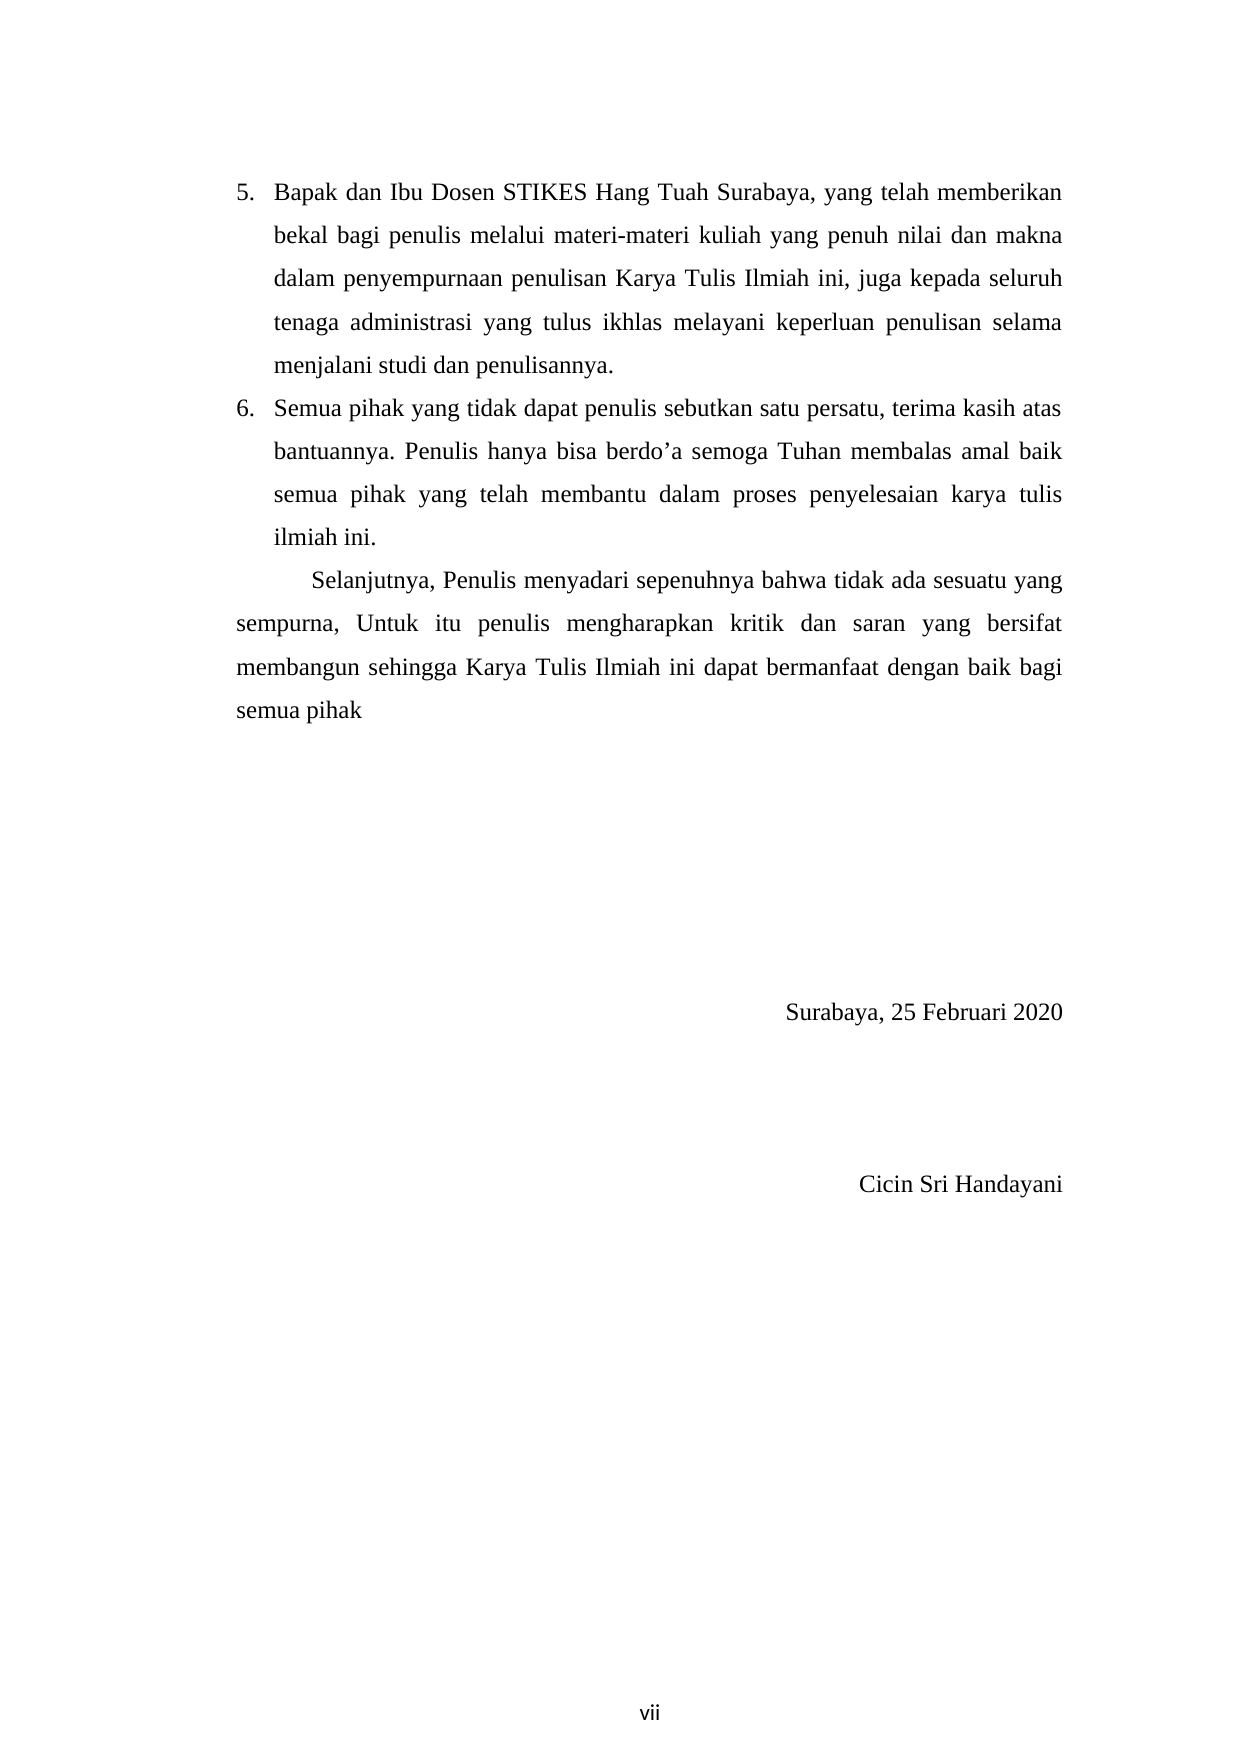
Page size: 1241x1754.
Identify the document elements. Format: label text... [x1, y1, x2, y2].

list Selanjutnya, Penulis menyadari sepenuhnya bahwa tidak ada sesuatu yang sempurna, Untuk itu penulis mengharapkan kritik dan saran yang bersifat membangun sehingga Karya Tulis Ilmiah ini dapat bermanfaat dengan baik bagi semua pihak [236, 565, 1063, 723]
list Bapak dan Ibu Dosen STIKES Hang Tuah Surabaya, yang telah memberikan bekal bagi penulis melalui materi-materi kuliah yang penuh nilai dan makna dalam penyempurnaan penulisan Karya Tulis Ilmiah ini, juga kepada seluruh tenaga administrasi yang tulus ikhlas melayani keperluan penulisan selama menjalani studi dan penulisannya. [236, 177, 1063, 378]
list Cicin Sri Handayani [236, 1169, 1063, 1198]
list Semua pihak yang tidak dapat penulis sebutkan satu persatu, terima kasih atas bantuannya. Penulis hanya bisa berdo’a semoga Tuhan membalas amal baik semua pihak yang telah membantu dalam proses penyelesaian karya tulis ilmiah ini. [236, 393, 1063, 551]
list Surabaya, 25 Februari 2020 [236, 997, 1063, 1025]
